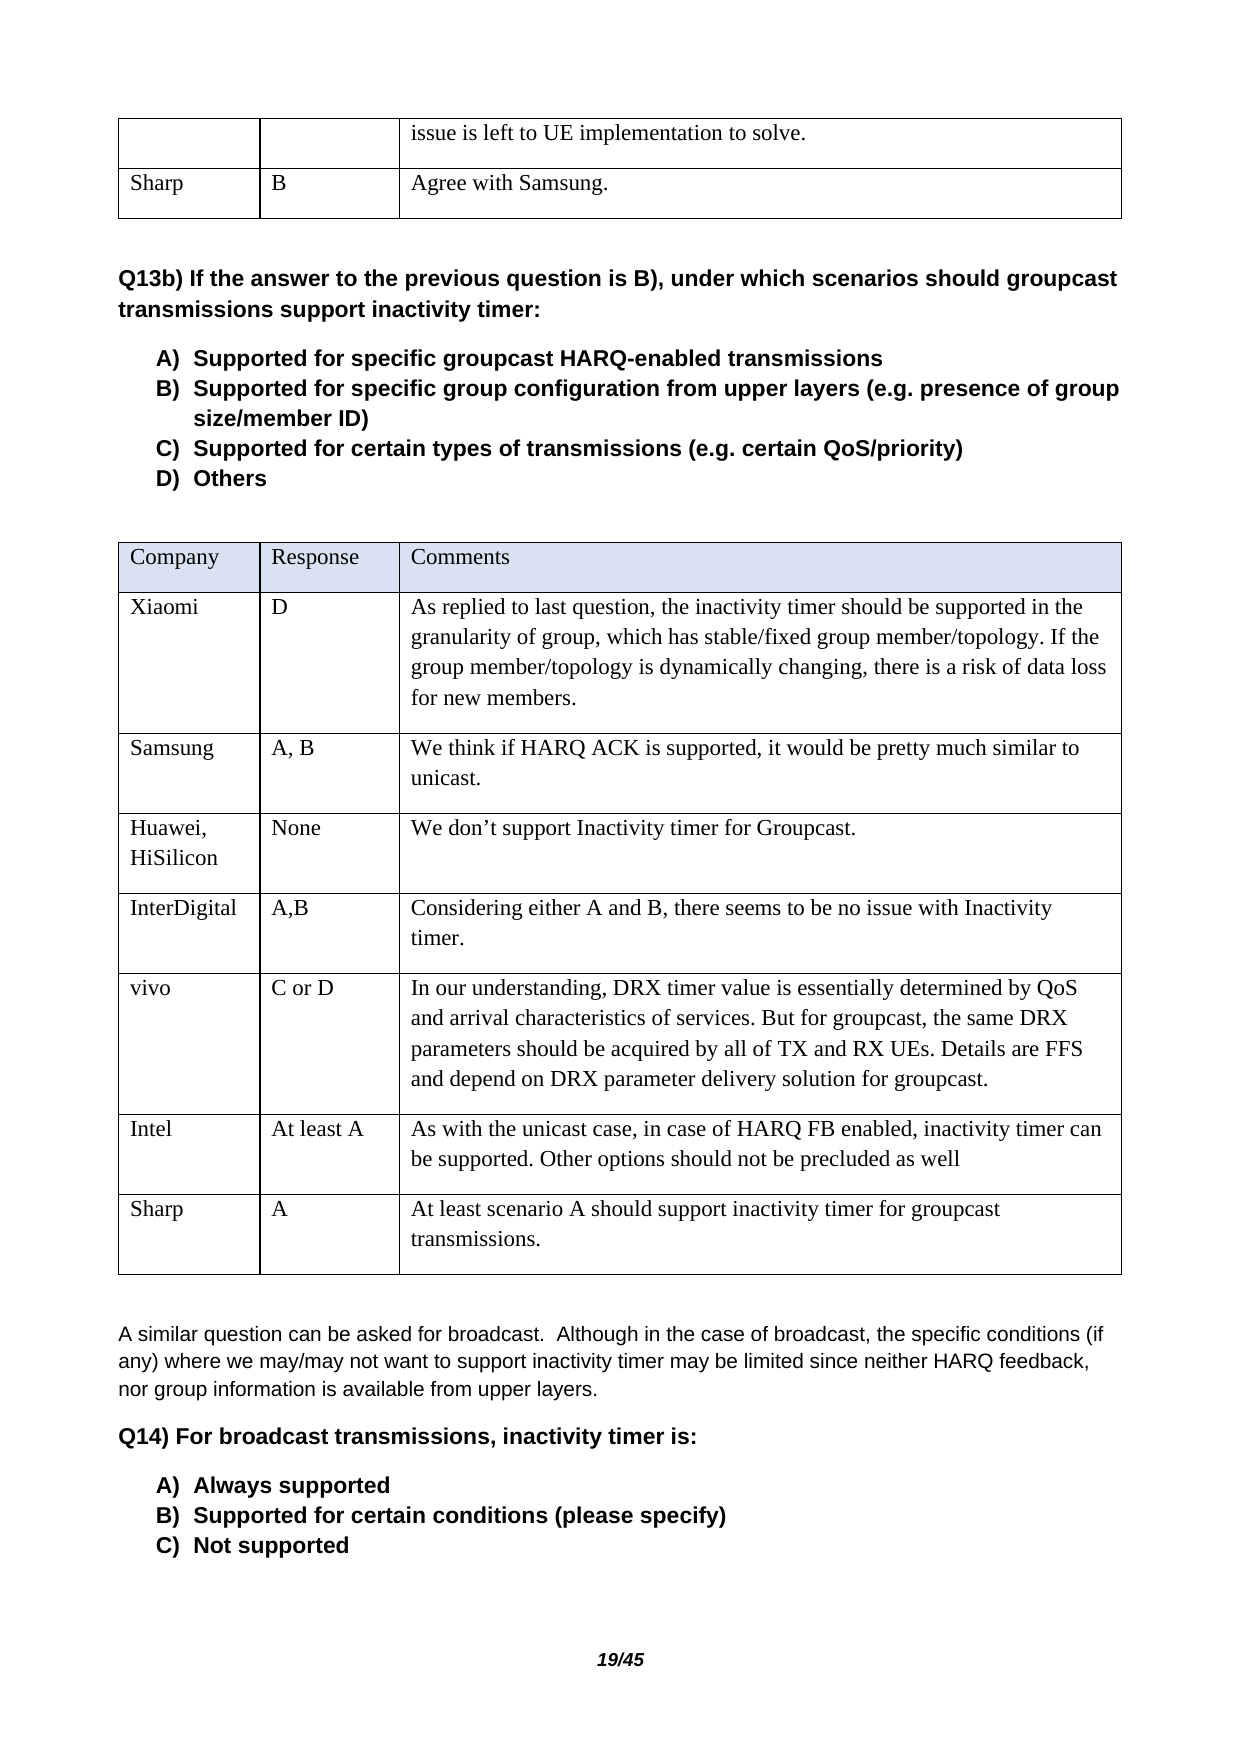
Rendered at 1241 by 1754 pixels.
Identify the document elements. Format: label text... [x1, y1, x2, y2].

table_cell [119, 974, 259, 1114]
table_cell [400, 1115, 1121, 1194]
table_cell [400, 593, 1121, 733]
table_cell [119, 1115, 259, 1194]
table_cell [119, 169, 259, 218]
table_cell [119, 734, 259, 813]
table_cell [261, 894, 399, 973]
table_cell [400, 814, 1121, 893]
table_cell [261, 974, 399, 1114]
table_header Comments [400, 543, 1121, 592]
table_cell [119, 1195, 259, 1274]
table_cell [261, 734, 399, 813]
table_cell [400, 734, 1121, 813]
table_cell [400, 169, 1121, 218]
table_cell [261, 1195, 399, 1274]
table_cell [261, 169, 399, 218]
table_cell [119, 814, 259, 893]
list Always supported [156, 1472, 1122, 1498]
table_header Response [261, 543, 399, 592]
table_cell [261, 814, 399, 893]
text Q13b) If the answer to the previous question is B), under which scenarios should groupcast transmissions support inactivity timer: [118, 265, 1122, 322]
table_cell [261, 1115, 399, 1194]
table_cell [119, 593, 259, 733]
table_cell [261, 119, 399, 168]
list Others [156, 465, 1122, 492]
text Q14) For broadcast transmissions, inactivity timer is: [118, 1423, 1122, 1449]
list Supported for certain conditions (please specify) [156, 1502, 1122, 1528]
text A similar question can be asked for broadcast. Although in the case of broadcast, the specific conditions (if any) where we may/may not want to support inactivity timer may be limited since neither HARQ feedback, nor group information is available from upper layers. [118, 1322, 1122, 1401]
list Supported for specific group configuration from upper layers (e.g. presence of group size/member ID) [156, 375, 1122, 431]
table_cell [261, 593, 399, 733]
table_header Company [119, 543, 259, 592]
list Not supported [156, 1532, 1122, 1558]
table_cell [400, 974, 1121, 1114]
table_cell [400, 894, 1121, 973]
list Supported for certain types of transmissions (e.g. certain QoS/priority) [156, 435, 1122, 462]
list Supported for specific groupcast HARQ-enabled transmissions [156, 344, 1122, 371]
table_cell [400, 1195, 1121, 1274]
table_cell [400, 119, 1121, 168]
table_cell [119, 119, 259, 168]
table_cell [119, 894, 259, 973]
